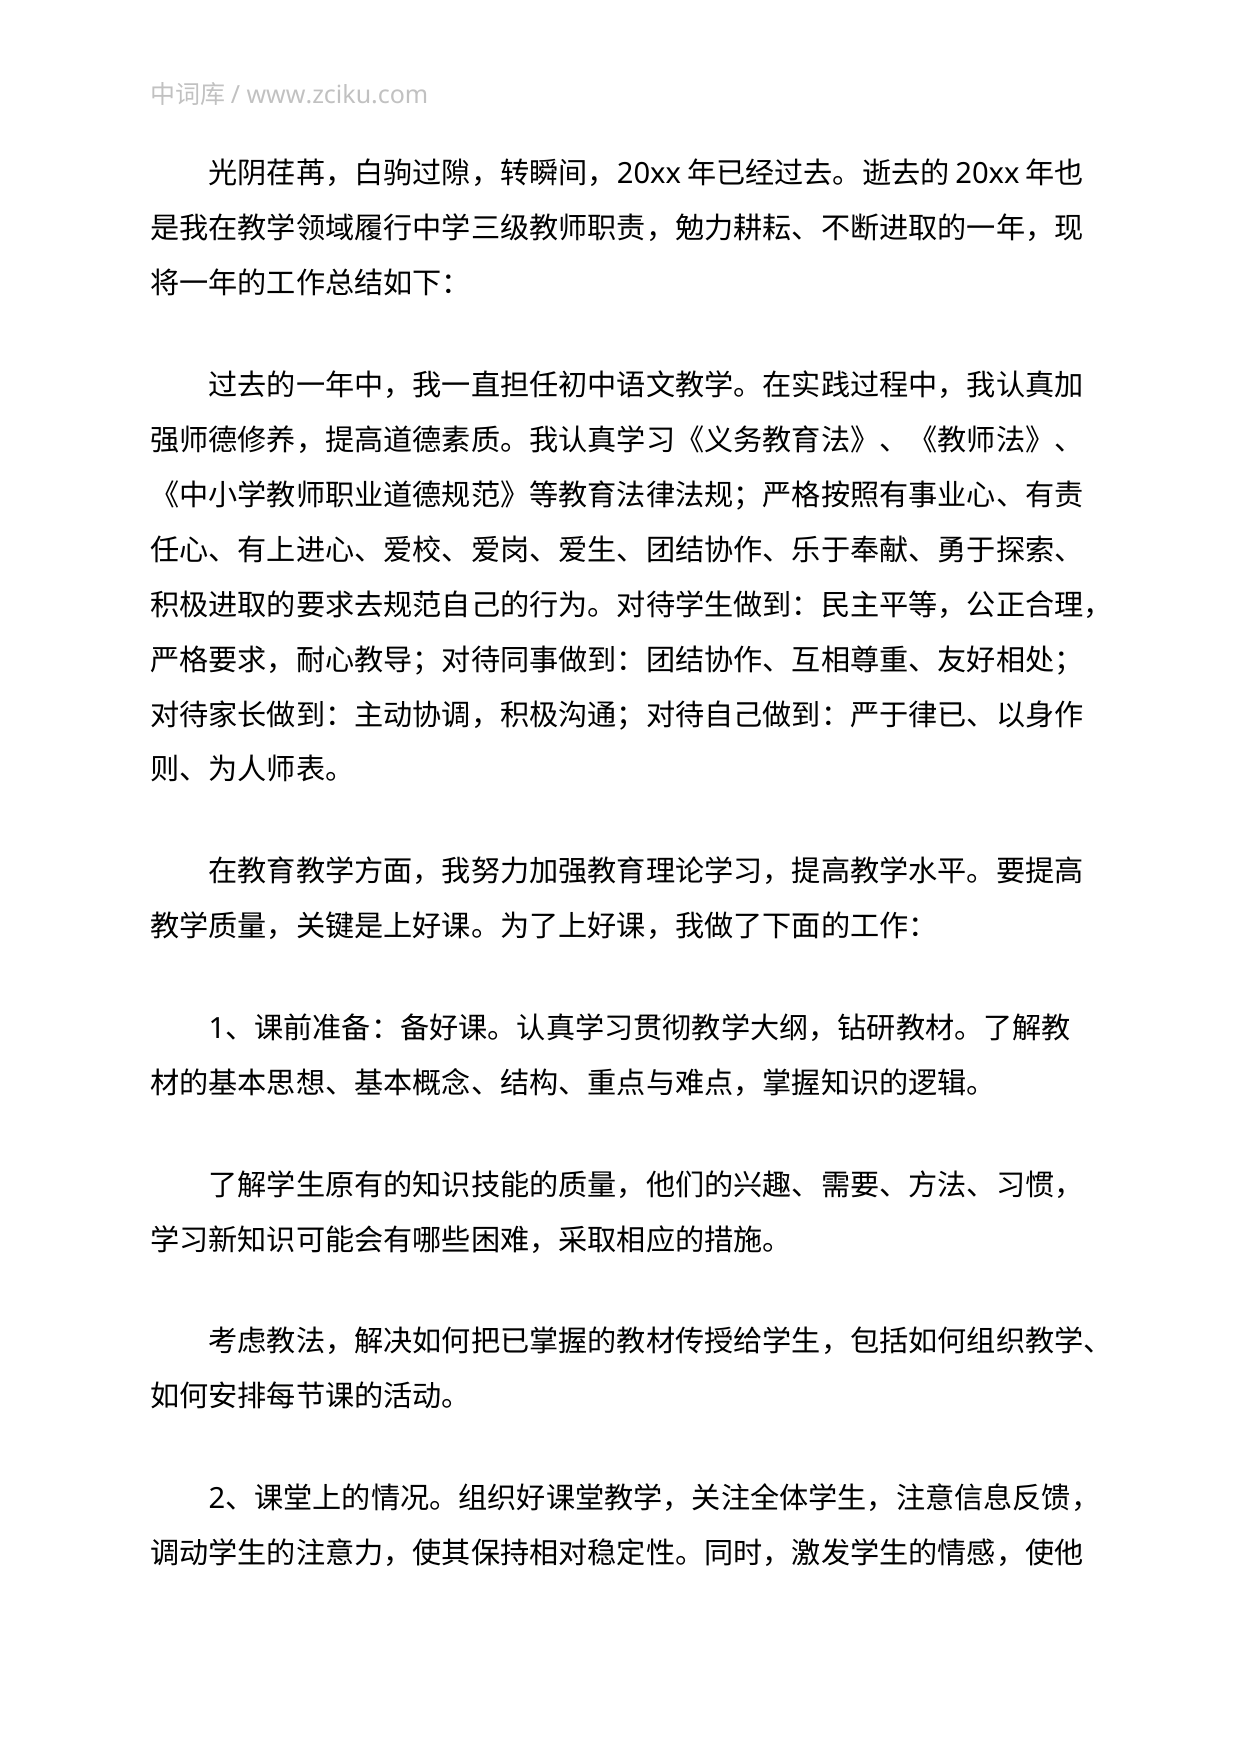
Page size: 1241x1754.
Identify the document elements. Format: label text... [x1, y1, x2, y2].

text 光阴荏苒，白驹过隙，转瞬间，20xx年已经过去。逝去的20xx年也是我在教学领域履行中学三级教师职责，勉力耕耘、不断进取的一年，现将一年的工作总结如下： [150, 150, 1090, 302]
text 了解学生原有的知识技能的质量，他们的兴趣、需要、方法、习惯，学习新知识可能会有哪些困难，采取相应的措施。 [150, 1161, 1090, 1258]
text 考虑教法，解决如何把已掌握的教材传授给学生，包括如何组织教学、如何安排每节课的活动。 [150, 1318, 1090, 1415]
text 在教育教学方面，我努力加强教育理论学习，提高教学水平。要提高教学质量，关键是上好课。为了上好课，我做了下面的工作： [150, 848, 1090, 945]
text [150, 1474, 1090, 1572]
text 过去的一年中，我一直担任初中语文教学。在实践过程中，我认真加强师德修养，提高道德素质。我认真学习《义务教育法》、《教师法》、《中小学教师职业道德规范》等教育法律法规；严格按照有事业心、有责任心、有上进心、爱校、爱岗、爱生、团结协作、乐于奉献、勇于探索、积极进取的要求去规范自己的行为。对待学生做到：民主平等，公正合理，严格要求，耐心教导；对待同事做到：团结协作、互相尊重、友好相处；对待家长做到：主动协调，积极沟通；对待自己做到：严于律已、以身作则、为人师表。 [150, 362, 1090, 788]
text 1、课前准备：备好课。认真学习贯彻教学大纲，钻研教材。了解教材的基本思想、基本概念、结构、重点与难点，掌握知识的逻辑。 [150, 1004, 1090, 1102]
